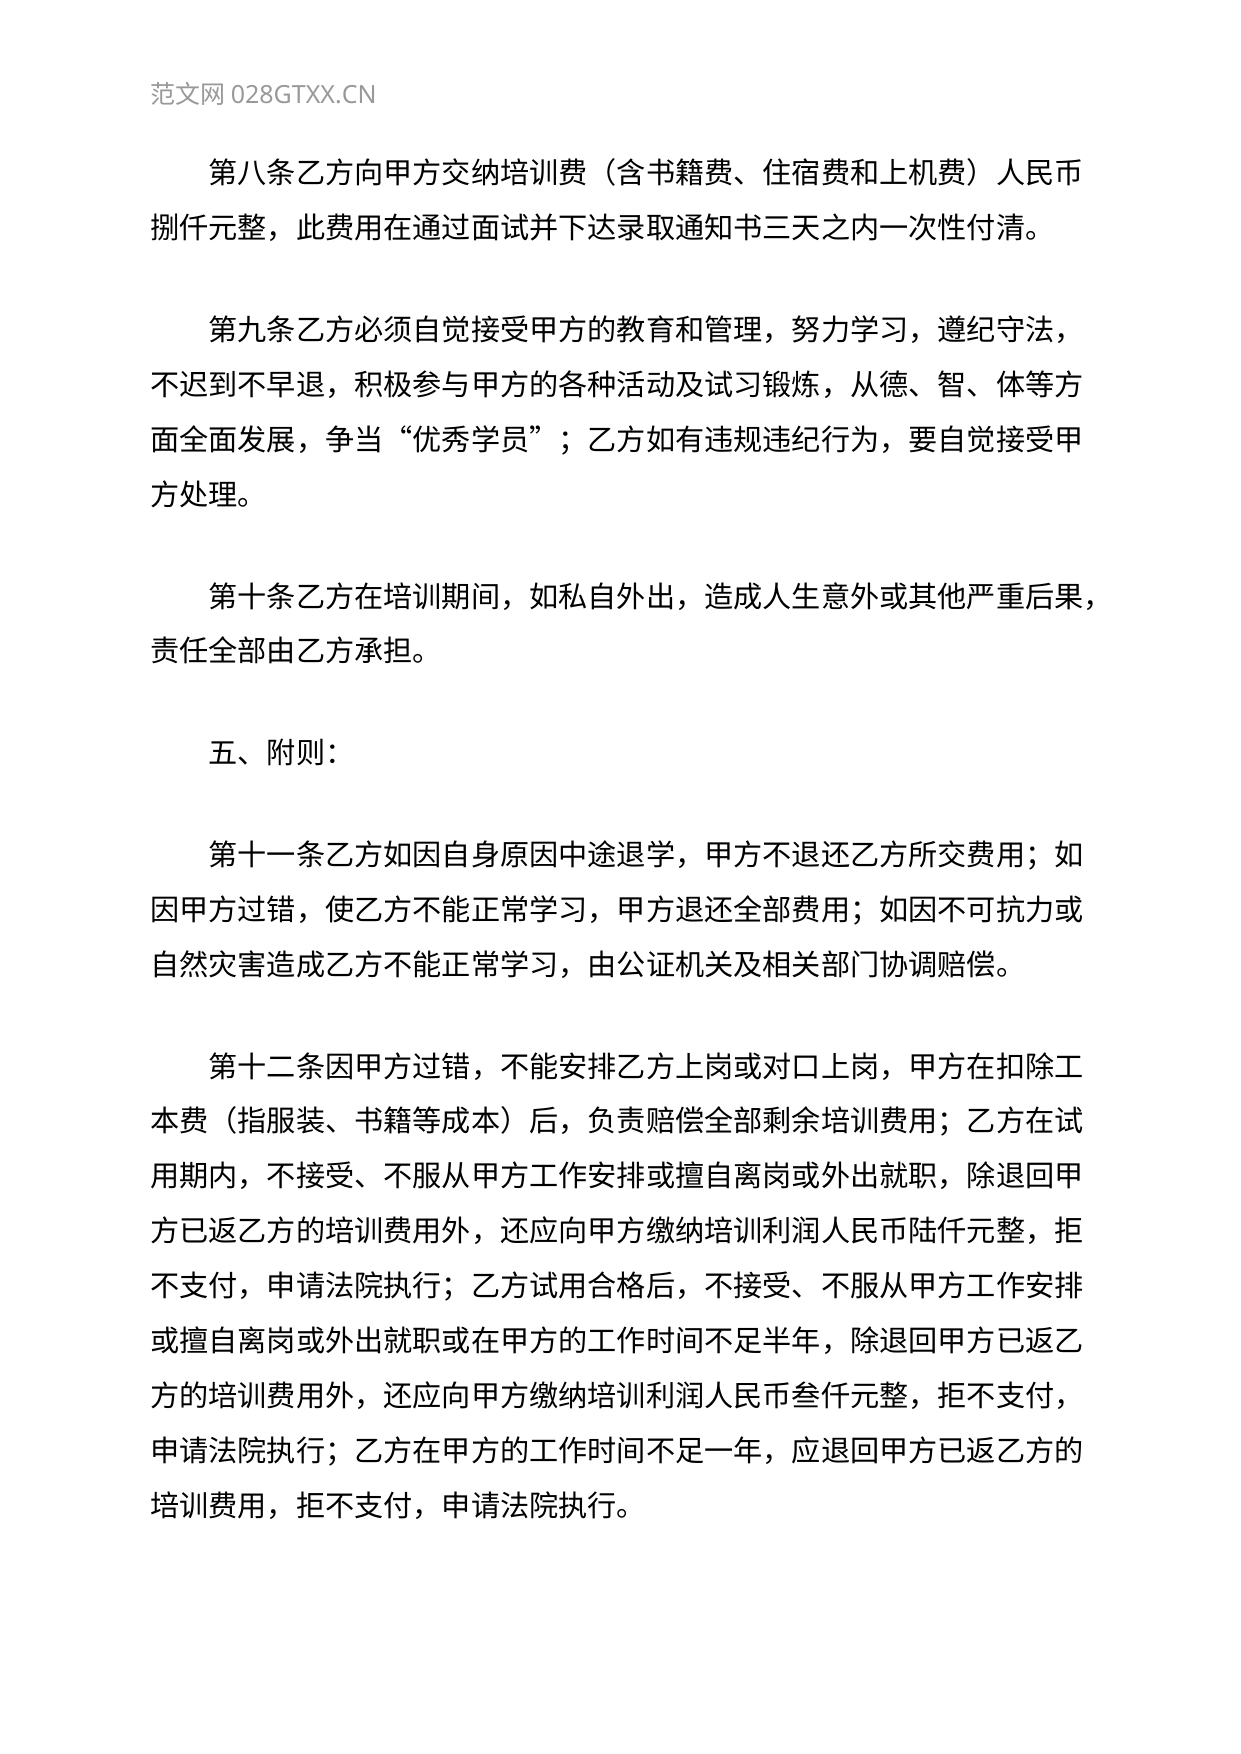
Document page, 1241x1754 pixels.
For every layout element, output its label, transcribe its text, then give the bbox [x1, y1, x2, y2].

text 第十条乙方在培训期间，如私自外出，造成人生意外或其他严重后果，责任全部由乙方承担。 [150, 573, 1090, 670]
text 第九条乙方必须自觉接受甲方的教育和管理，努力学习，遵纪守法，不迟到不早退，积极参与甲方的各种活动及试习锻炼，从德、智、体等方面全面发展，争当“优秀学员”；乙方如有违规违纪行为，要自觉接受甲方处理。 [150, 307, 1090, 514]
text 第十二条因甲方过错，不能安排乙方上岗或对口上岗，甲方在扣除工本费（指服装、书籍等成本）后，负责赔偿全部剩余培训费用；乙方在试用期内，不接受、不服从甲方工作安排或擅自离岗或外出就职，除退回甲方已返乙方的培训费用外，还应向甲方缴纳培训利润人民币陆仟元整，拒不支付，申请法院执行；乙方试用合格后，不接受、不服从甲方工作安排或擅自离岗或外出就职或在甲方的工作时间不足半年，除退回甲方已返乙方的培训费用外，还应向甲方缴纳培训利润人民币叁仟元整，拒不支付，申请法院执行；乙方在甲方的工作时间不足一年，应退回甲方已返乙方的培训费用，拒不支付，申请法院执行。 [150, 1043, 1090, 1524]
text 五、附则： [150, 730, 1090, 772]
text 第八条乙方向甲方交纳培训费（含书籍费、住宿费和上机费）人民币捌仟元整，此费用在通过面试并下达录取通知书三天之内一次性付清。 [150, 150, 1090, 247]
text 第十一条乙方如因自身原因中途退学，甲方不退还乙方所交费用；如因甲方过错，使乙方不能正常学习，甲方退还全部费用；如因不可抗力或自然灾害造成乙方不能正常学习，由公证机关及相关部门协调赔偿。 [150, 832, 1090, 984]
